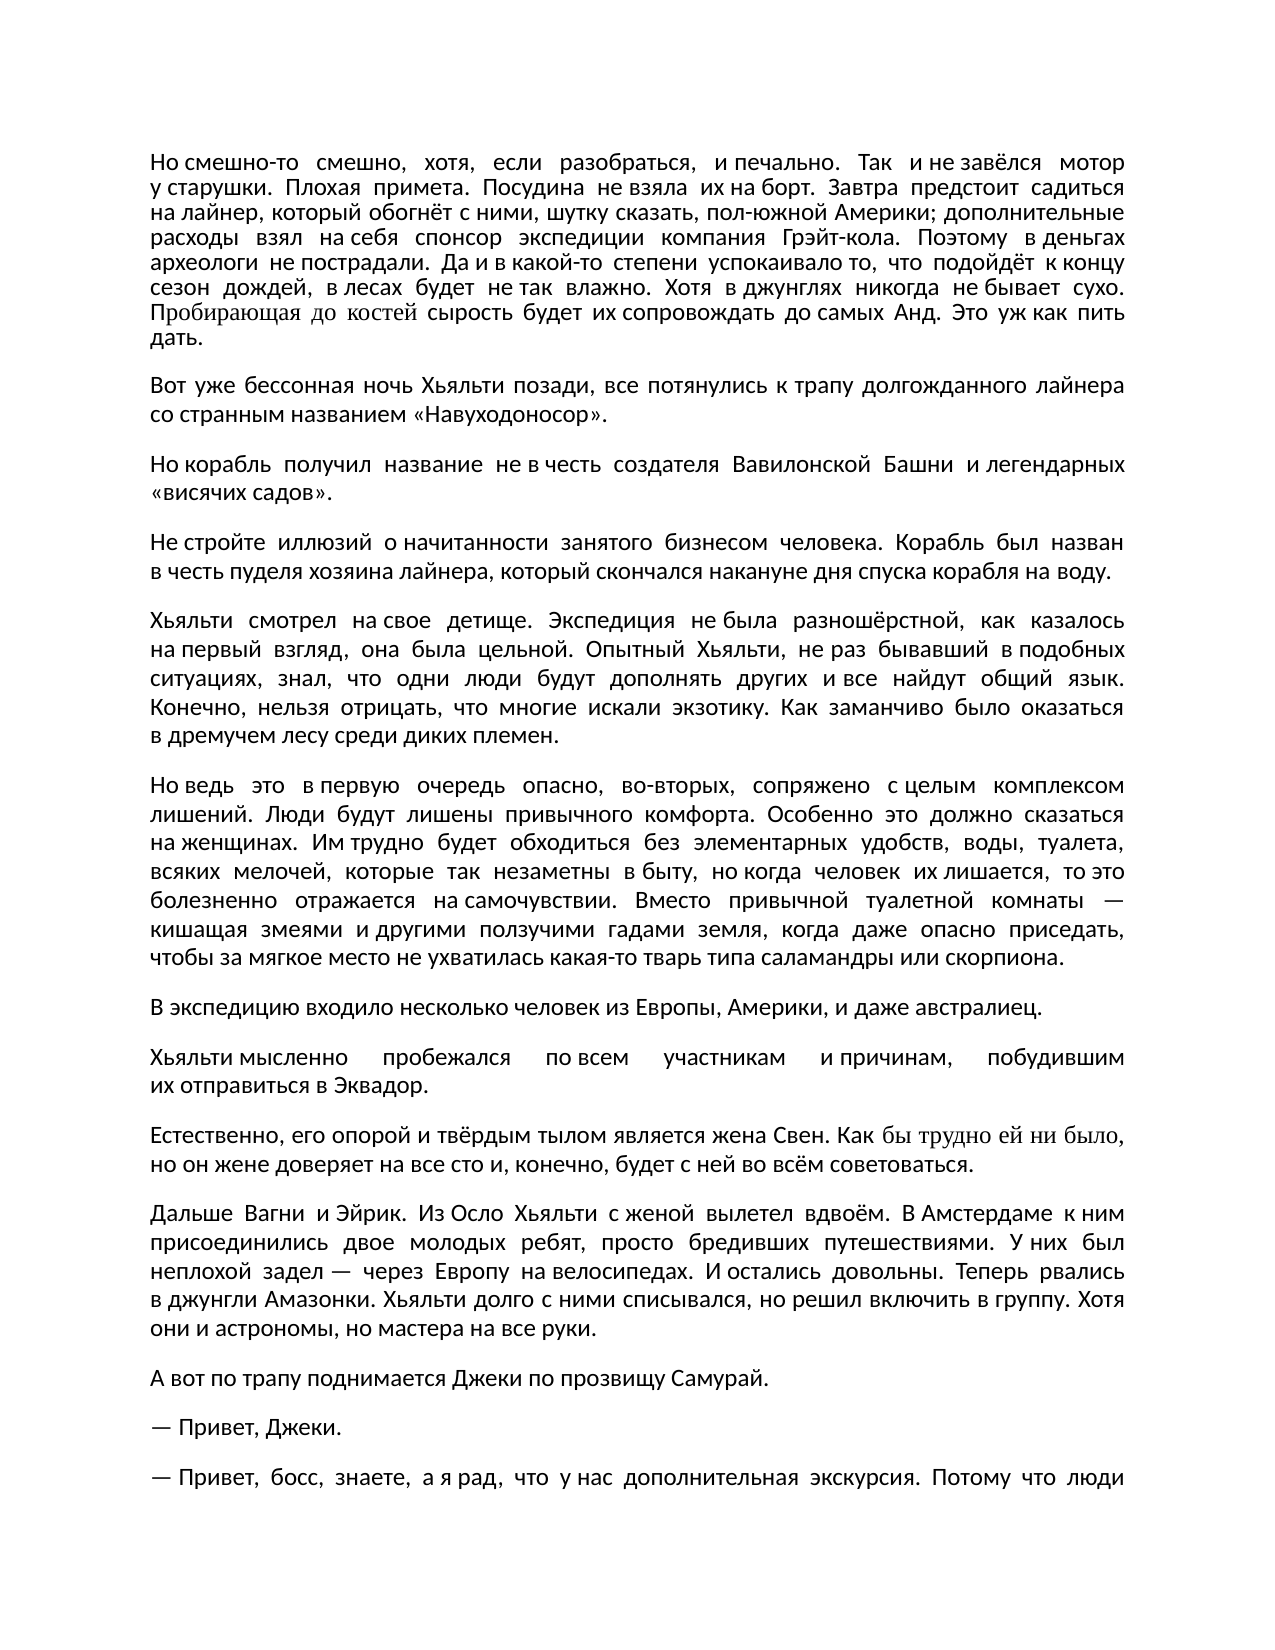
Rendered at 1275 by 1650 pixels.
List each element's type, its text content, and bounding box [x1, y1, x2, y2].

text Но корабль получил название не в честь создателя Вавилонской Башни и легендарных «висячих садов». [150, 449, 1125, 507]
text Хьяльти мысленно пробежался по всем участникам и причинам, побудившим их отправиться в Эквадор. [150, 1042, 1125, 1099]
text Не стройте иллюзий о начитанности занятого бизнесом человека. Корабль был назван в честь пуделя хозяина лайнера, который скончался накануне дня спуска корабля на воду. [150, 527, 1125, 585]
text Естественно, его опорой и твёрдым тылом является жена Свен. Как бы трудно ей ни было, но он жене доверяет на все сто и, конечно, будет с ней во всём советоваться. [150, 1120, 1125, 1178]
text Дальше Вагни и Эйрик. Из Осло Хьяльти с женой вылетел вдвоём. В Амстердаме к ним присоединились двое молодых ребят, просто бредивших путешествиями. У них был неплохой задел — через Европу на велосипедах. И остались довольны. Теперь рвались в джунгли Aмазонки. Хьяльти долго с ними списывался, но решил включить в группу. Хотя они и астрономы, но мастера на все руки. [150, 1199, 1125, 1342]
text Но ведь это в первую очередь опасно, во-вторых, сопряжено с целым комплексом лишений. Люди будут лишены привычного комфорта. Особенно это должно сказаться на женщинах. Им трудно будет обходиться без элементарных удобств, воды, туалета, всяких мелочей, которые так незаметны в быту, но когда человек их лишается, то это болезненно отражается на самочувствии. Вместо привычной туалетной комнаты — кишащая змеями и другими ползучими гадами земля, когда даже опасно приседать, чтобы за мягкое место не ухватилась какая-то тварь типа саламандры или скорпиона. [150, 770, 1125, 972]
text Хьяльти смотрел на свое детище. Экспедиция не была разношёрстной, как казалось на первый взгляд, она была цельной. Опытный Хьяльти, не раз бывавший в подобных ситуациях, знал, что одни люди будут дополнять других и все найдут общий язык. Конечно, нельзя отрицать, что многие искали экзотику. Как заманчиво было оказаться в дремучем лесу среди диких племен. [150, 606, 1125, 749]
text Вот уже бессонная ночь Хьяльти позади, все потянулись к трапу долгожданного лайнера со странным названием «Навуходоносор». [150, 371, 1125, 428]
text — Привет, Джеки. [150, 1413, 1125, 1442]
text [150, 1462, 1125, 1491]
text А вот по трапу поднимается Джеки по прозвищу Самурай. [150, 1363, 1125, 1392]
text Но смешно-то смешно, хотя, если разобраться, и печально. Так и не завёлся мотор у старушки. Плохая примета. Посудина не взяла их на борт. Завтра предстоит садиться на лайнер, который обогнёт с ними, шутку сказать, пол-южной Америки; дополнительные расходы взял на себя спонсор экспедиции компания Грэйт-кола. Поэтому в деньгах археологи не пострадали. Да и в какой-то степени успокаивало то, что подойдёт к концу сезон дождей, в лесах будет не так влажно. Хотя в джунглях никогда не бывает сухо. Пробирающая до костей сырость будет их сопровождать до самых Анд. Это уж как пить дать. [150, 150, 1125, 350]
text В экспедицию входило несколько человек из Европы, Америки, и даже австралиец. [150, 992, 1125, 1021]
